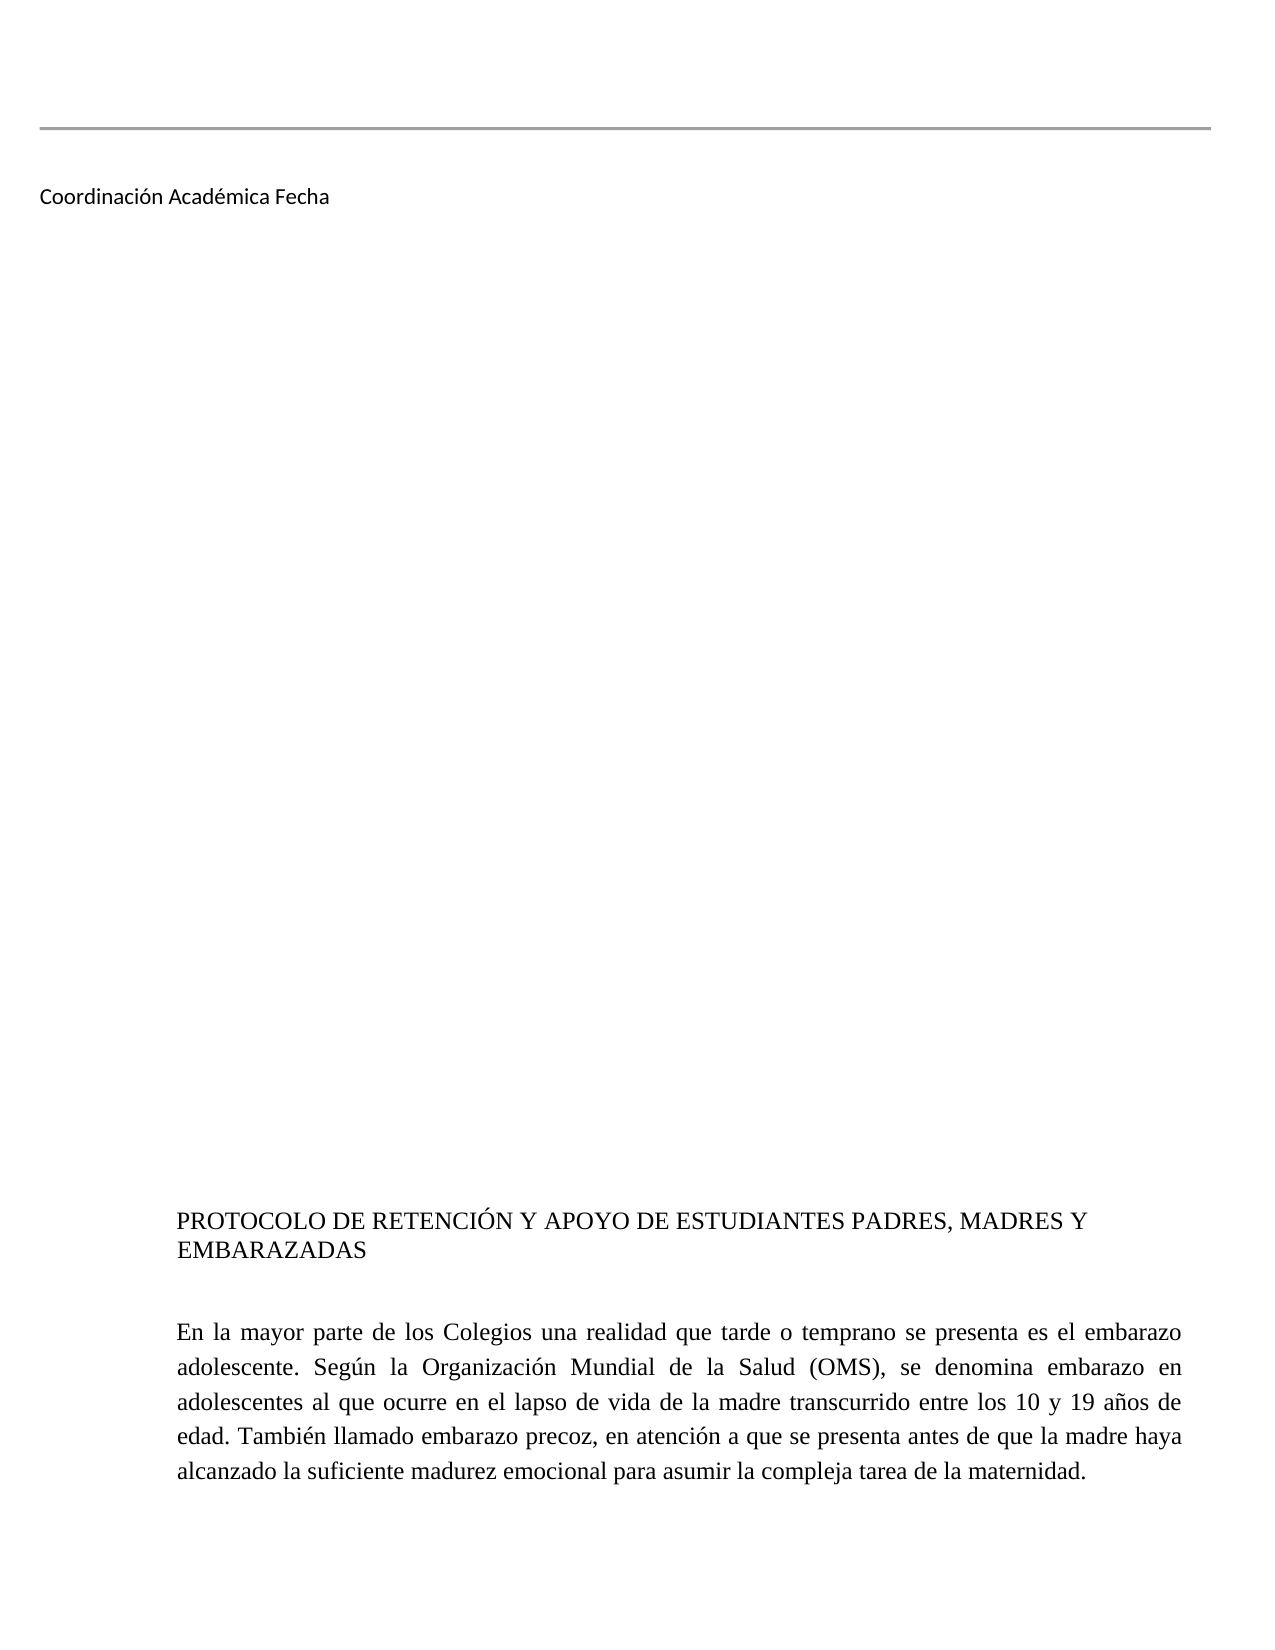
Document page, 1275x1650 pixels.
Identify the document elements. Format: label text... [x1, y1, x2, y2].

text PROTOCOLO DE RETENCIÓN Y APOYO DE ESTUDIANTES PADRES, MADRES Y EMBARAZADAS [176, 1206, 1183, 1263]
text En la mayor parte de los Colegios una realidad que tarde o temprano se presenta es el embarazo adolescente. Según la Organización Mundial de la Salud (OMS), se denomina embarazo en adolescentes al que ocurre en el lapso de vida de la madre transcurrido entre los 10 y 19 años de edad. También llamado embarazo precoz, en atención a que se presenta antes de que la madre haya alcanzado la suficiente madurez emocional para asumir la compleja tarea de la maternidad. [176, 1317, 1183, 1485]
text Coordinación Académica Fecha [39, 182, 1211, 210]
